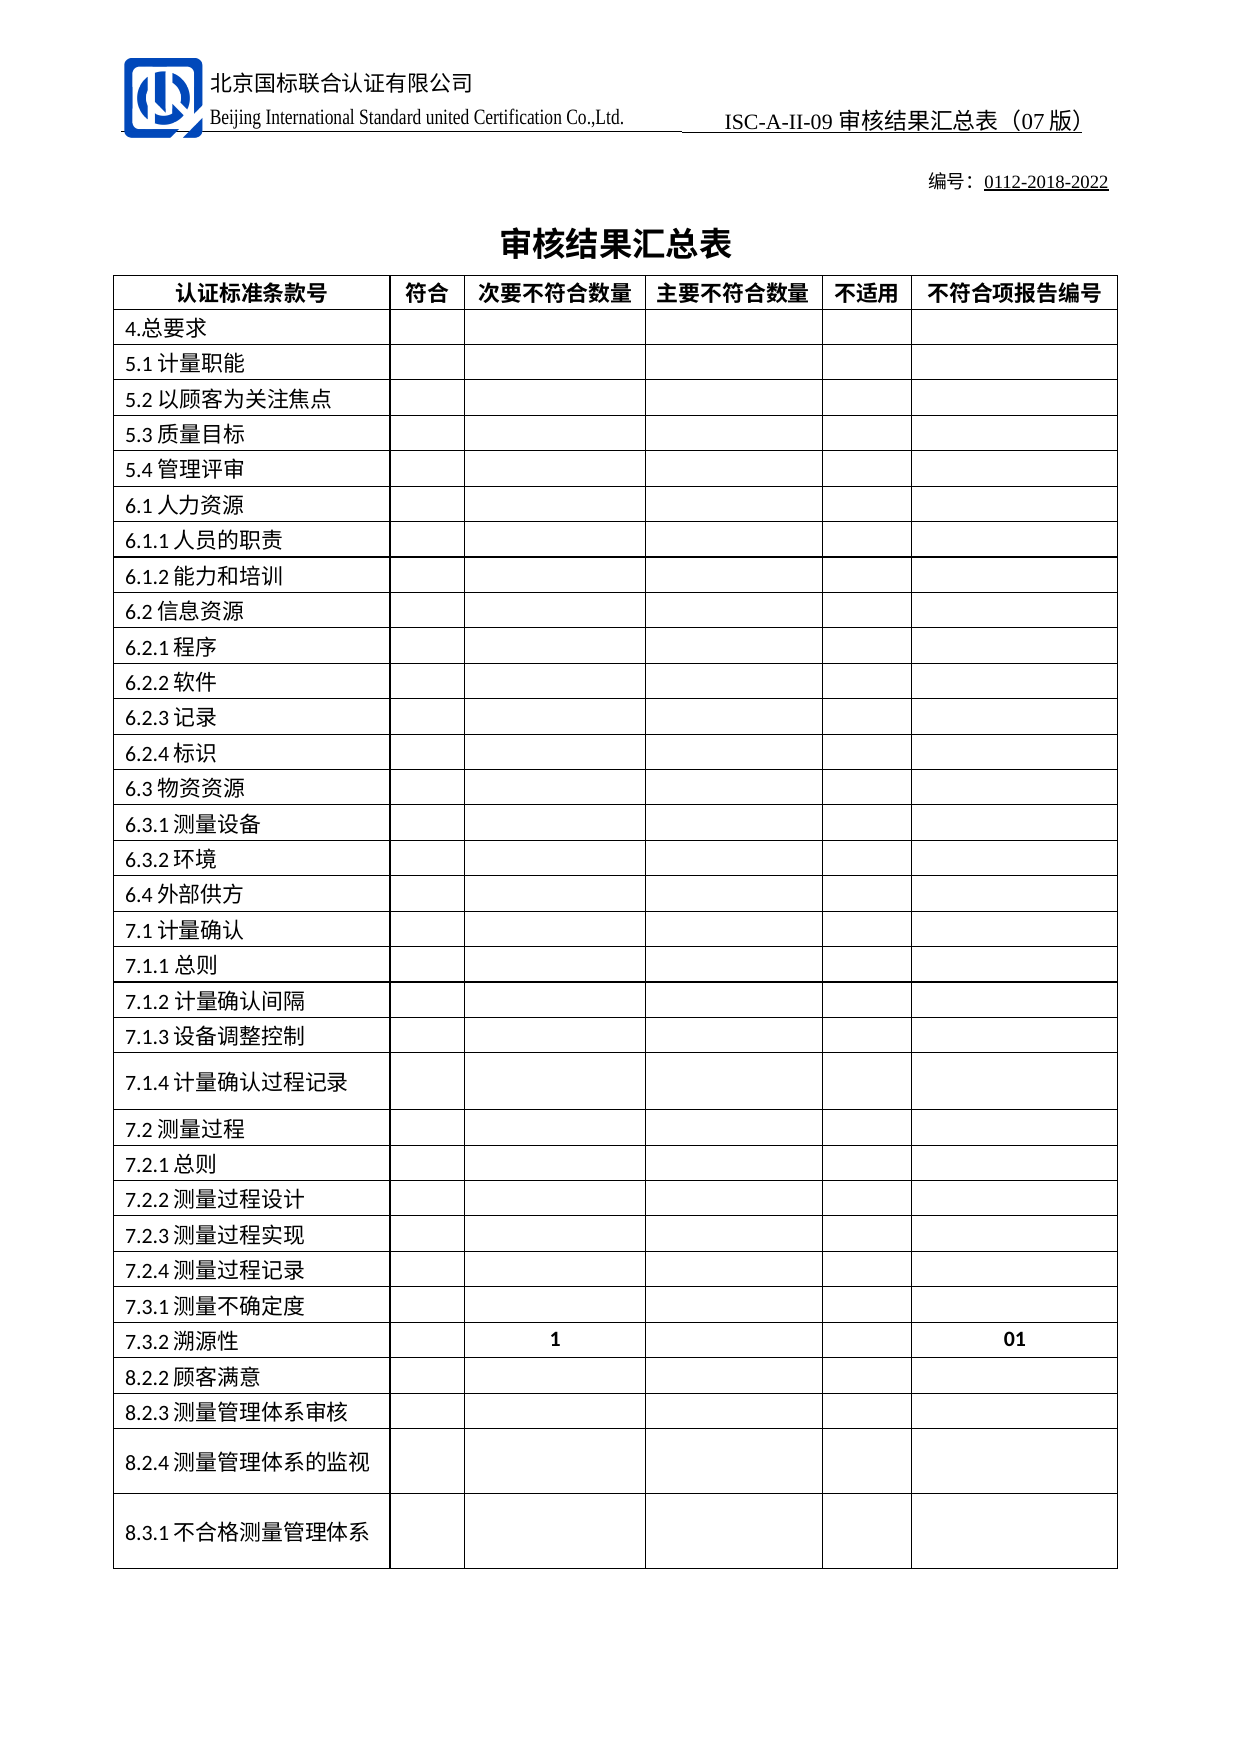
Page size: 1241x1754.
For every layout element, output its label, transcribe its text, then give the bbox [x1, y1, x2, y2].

table_cell [823, 1053, 911, 1109]
table_cell [823, 1358, 911, 1392]
table_cell [465, 1287, 645, 1322]
table_cell [646, 558, 822, 592]
table_cell 7.1.4计量确认过程记录 [114, 1053, 389, 1109]
table_cell 6.2.4标识 [114, 735, 389, 769]
table_cell [391, 558, 464, 592]
table_cell [646, 451, 822, 486]
table_cell [391, 664, 464, 698]
table_cell 7.2.3测量过程实现 [114, 1216, 389, 1251]
table_cell [912, 1394, 1117, 1428]
table_cell [646, 1018, 822, 1052]
table_cell [912, 664, 1117, 698]
table_cell [912, 310, 1117, 344]
table_cell [912, 841, 1117, 875]
table_cell [465, 1216, 645, 1251]
table_cell 7.2.1总则 [114, 1146, 389, 1180]
table_cell [646, 770, 822, 804]
table_cell 6.2信息资源 [114, 593, 389, 627]
table_cell [391, 1181, 464, 1215]
table_cell [823, 1394, 911, 1428]
table_cell [823, 310, 911, 344]
table_cell [823, 522, 911, 556]
table_cell 7.1计量确认 [114, 912, 389, 946]
table_cell [823, 380, 911, 415]
table_cell [823, 1494, 911, 1567]
table_cell [465, 1358, 645, 1392]
table_cell [646, 983, 822, 1017]
table_cell [646, 1181, 822, 1215]
table_cell 7.3.1测量不确定度 [114, 1287, 389, 1322]
table_cell [465, 1252, 645, 1286]
table_cell [823, 699, 911, 733]
table_cell [912, 1110, 1117, 1144]
table_cell [391, 1018, 464, 1052]
table_cell [912, 1216, 1117, 1251]
table_cell [912, 876, 1117, 911]
table_cell [465, 735, 645, 769]
table_cell [823, 628, 911, 663]
text 编号：0112-2018-2022 [123, 164, 1108, 196]
table_cell [823, 735, 911, 769]
table_cell [646, 416, 822, 450]
table_cell [391, 1287, 464, 1322]
table_cell [465, 451, 645, 486]
table_cell [465, 770, 645, 804]
table_cell [391, 1053, 464, 1109]
table_cell [646, 1287, 822, 1322]
table_cell 6.1.1人员的职责 [114, 522, 389, 556]
table_cell [912, 805, 1117, 840]
table_cell [823, 593, 911, 627]
table_cell [391, 1216, 464, 1251]
table_cell [391, 1252, 464, 1286]
table_cell 4.总要求 [114, 310, 389, 344]
table_cell [465, 805, 645, 840]
table_cell [391, 522, 464, 556]
table_cell [646, 1323, 822, 1357]
table_cell [465, 699, 645, 733]
table_cell [823, 1252, 911, 1286]
table_cell 5.4 管理评审 [114, 451, 389, 486]
table_cell [912, 947, 1117, 981]
table_cell [465, 416, 645, 450]
table_cell 7.1.3设备调整控制 [114, 1018, 389, 1052]
table_header 认证标准条款号 [114, 276, 389, 308]
table_cell [646, 593, 822, 627]
table_cell [465, 912, 645, 946]
table_cell [465, 1053, 645, 1109]
table_cell [823, 770, 911, 804]
table_cell [823, 451, 911, 486]
table_cell [391, 1323, 464, 1357]
table_cell [465, 1146, 645, 1180]
table_header 符合 [391, 276, 464, 308]
table_cell 6.2.2软件 [114, 664, 389, 698]
table_cell [465, 947, 645, 981]
table_cell [823, 1146, 911, 1180]
table_cell [391, 593, 464, 627]
text 审核结果汇总表 [123, 210, 1108, 275]
table_cell [646, 345, 822, 379]
table_cell [823, 1110, 911, 1144]
table_cell [465, 1394, 645, 1428]
table_cell 6.2.1程序 [114, 628, 389, 663]
table_cell [646, 1110, 822, 1144]
table_header 不适用 [823, 276, 911, 308]
table_cell [823, 912, 911, 946]
table_cell [465, 628, 645, 663]
table_cell [912, 735, 1117, 769]
table_cell [391, 1394, 464, 1428]
table_cell 6.1.2能力和培训 [114, 558, 389, 592]
table_cell [912, 1494, 1117, 1567]
table_cell 8.2.3测量管理体系审核 [114, 1394, 389, 1428]
table_cell [465, 841, 645, 875]
table_header 次要不符合数量 [465, 276, 645, 308]
table_cell [823, 664, 911, 698]
table_cell [391, 1429, 464, 1493]
table_cell [391, 983, 464, 1017]
table_cell [391, 699, 464, 733]
table_cell [465, 380, 645, 415]
table_cell [391, 805, 464, 840]
table_cell [646, 1053, 822, 1109]
table_cell [912, 699, 1117, 733]
table_cell [465, 983, 645, 1017]
table_cell [391, 628, 464, 663]
table_cell [823, 1287, 911, 1322]
table_cell [391, 345, 464, 379]
table_cell [646, 1494, 822, 1567]
table_cell [646, 310, 822, 344]
table_cell [646, 912, 822, 946]
table_cell [391, 380, 464, 415]
table_cell 5.2 以顾客为关注焦点 [114, 380, 389, 415]
table_cell [912, 593, 1117, 627]
table_cell 6.3.1测量设备 [114, 805, 389, 840]
table_cell [912, 345, 1117, 379]
table_cell [391, 1358, 464, 1392]
table_cell 8.2.4测量管理体系的监视 [114, 1429, 389, 1493]
table_cell [646, 699, 822, 733]
table_cell [912, 1358, 1117, 1392]
table_cell 1 [465, 1323, 645, 1357]
table_cell [646, 841, 822, 875]
table_header 不符合项报告编号 [912, 276, 1117, 308]
table_cell 8.3.1不合格测量管理体系 [114, 1494, 389, 1567]
table_cell [391, 947, 464, 981]
table_cell 7.2.4测量过程记录 [114, 1252, 389, 1286]
table_cell [823, 558, 911, 592]
table_cell [465, 1181, 645, 1215]
table_cell [646, 1216, 822, 1251]
table_cell [391, 487, 464, 521]
table_cell [912, 1018, 1117, 1052]
table_cell 6.2.3记录 [114, 699, 389, 733]
table_cell [823, 1323, 911, 1357]
table_cell [912, 558, 1117, 592]
table_cell [391, 1146, 464, 1180]
table_cell [465, 1018, 645, 1052]
table_cell 5.3 质量目标 [114, 416, 389, 450]
table_cell [391, 1494, 464, 1567]
table_cell [823, 805, 911, 840]
table_cell 6.3.2环境 [114, 841, 389, 875]
table_cell [646, 628, 822, 663]
table_cell [912, 522, 1117, 556]
table_cell 7.2.2测量过程设计 [114, 1181, 389, 1215]
table_cell [646, 1146, 822, 1180]
table_cell [823, 487, 911, 521]
table_cell [912, 1146, 1117, 1180]
table_cell [646, 947, 822, 981]
table_cell [823, 947, 911, 981]
table_cell 01 [912, 1323, 1117, 1357]
table_cell [465, 593, 645, 627]
table_cell 6.4外部供方 [114, 876, 389, 911]
table_cell [646, 1358, 822, 1392]
table_cell [391, 770, 464, 804]
table_cell [646, 1394, 822, 1428]
table_cell 5.1 计量职能 [114, 345, 389, 379]
table_cell [912, 770, 1117, 804]
table_cell 8.2.2顾客满意 [114, 1358, 389, 1392]
table_cell [465, 1494, 645, 1567]
table_cell [646, 735, 822, 769]
table_cell [646, 1429, 822, 1493]
table_cell [823, 1018, 911, 1052]
table_cell [646, 487, 822, 521]
table_cell [646, 380, 822, 415]
table_cell 6.1人力资源 [114, 487, 389, 521]
table_cell [912, 1252, 1117, 1286]
table_cell [465, 876, 645, 911]
table_cell 7.1.2 计量确认间隔 [114, 983, 389, 1017]
table_cell [912, 983, 1117, 1017]
table_cell [391, 416, 464, 450]
table_cell [391, 876, 464, 911]
table_cell [823, 983, 911, 1017]
table_cell [391, 841, 464, 875]
table_cell [391, 310, 464, 344]
picture [124, 58, 203, 138]
table_cell [465, 664, 645, 698]
table_cell [912, 487, 1117, 521]
table_cell [646, 1252, 822, 1286]
table_cell [823, 1216, 911, 1251]
table_cell [391, 1110, 464, 1144]
table_cell [912, 1287, 1117, 1322]
table_cell [465, 1429, 645, 1493]
table_cell [823, 345, 911, 379]
table_cell [912, 451, 1117, 486]
table_cell [646, 876, 822, 911]
table_cell 7.2 测量过程 [114, 1110, 389, 1144]
table_cell [823, 841, 911, 875]
table_cell [912, 628, 1117, 663]
table_cell [823, 876, 911, 911]
table_cell [912, 1429, 1117, 1493]
table_cell [465, 345, 645, 379]
table_cell [391, 735, 464, 769]
table_cell [912, 1181, 1117, 1215]
table_cell [823, 1181, 911, 1215]
table_cell [646, 805, 822, 840]
table_cell [465, 487, 645, 521]
table_cell [646, 522, 822, 556]
table_cell [912, 416, 1117, 450]
table_cell [391, 912, 464, 946]
table_cell [646, 664, 822, 698]
table_cell [823, 1429, 911, 1493]
table_cell [465, 1110, 645, 1144]
table_header 主要不符合数量 [646, 276, 822, 308]
table_cell [912, 1053, 1117, 1109]
table_cell [912, 380, 1117, 415]
table_cell [465, 522, 645, 556]
table_cell [823, 416, 911, 450]
table_cell [391, 451, 464, 486]
table_cell 6.3 物资资源 [114, 770, 389, 804]
table_cell [912, 912, 1117, 946]
table_cell 7.1.1 总则 [114, 947, 389, 981]
table_cell [465, 310, 645, 344]
table_cell 7.3.2溯源性 [114, 1323, 389, 1357]
table_cell [465, 558, 645, 592]
